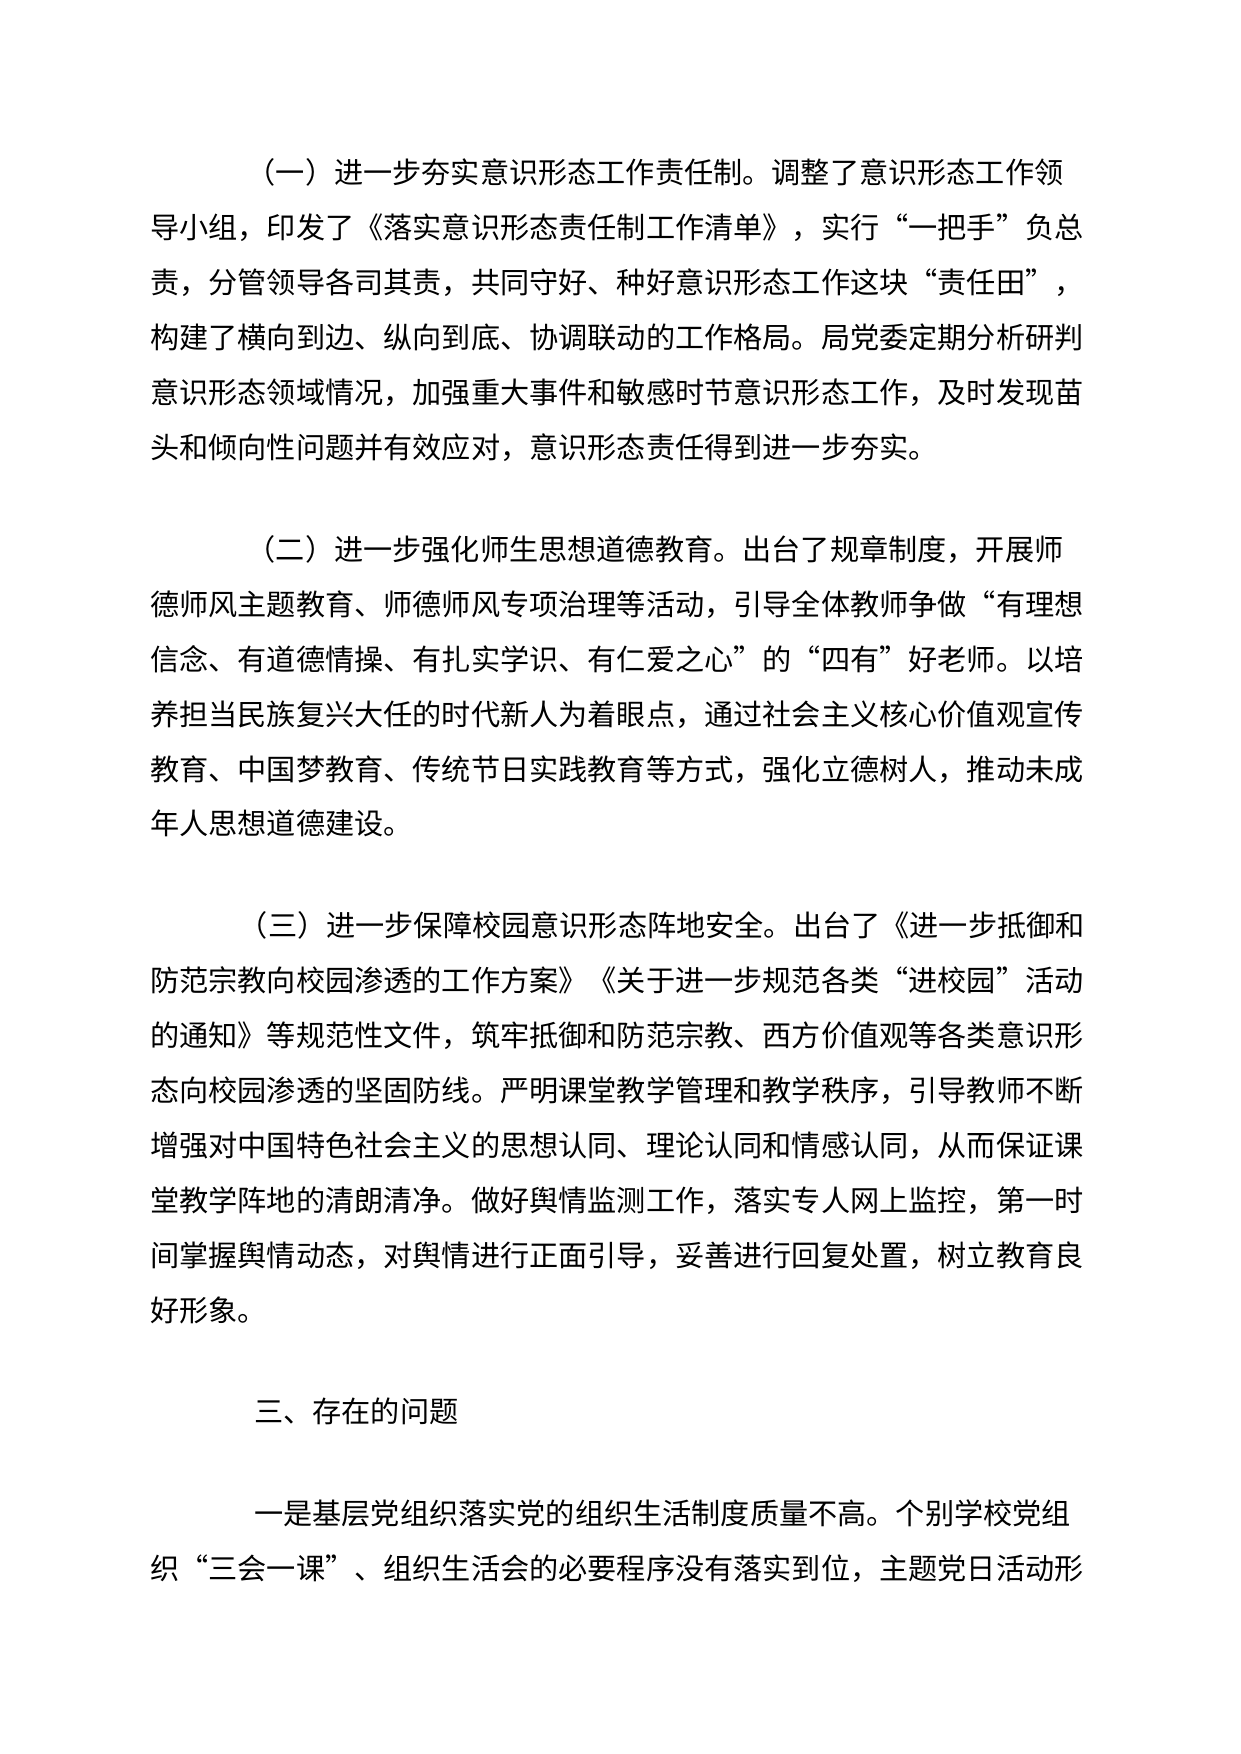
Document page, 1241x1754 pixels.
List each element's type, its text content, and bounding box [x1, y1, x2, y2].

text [150, 1491, 1090, 1588]
text （三）进一步保障校园意识形态阵地安全。出台了《进一步抵御和防范宗教向校园渗透的工作方案》《关于进一步规范各类“进校园”活动的通知》等规范性文件，筑牢抵御和防范宗教、西方价值观等各类意识形态向校园渗透的坚固防线。严明课堂教学管理和教学秩序，引导教师不断增强对中国特色社会主义的思想认同、理论认同和情感认同，从而保证课堂教学阵地的清朗清净。做好舆情监测工作，落实专人网上监控，第一时间掌握舆情动态，对舆情进行正面引导，妥善进行回复处置，树立教育良好形象。 [150, 903, 1090, 1329]
text （二）进一步强化师生思想道德教育。出台了规章制度，开展师德师风主题教育、师德师风专项治理等活动，引导全体教师争做“有理想信念、有道德情操、有扎实学识、有仁爱之心”的“四有”好老师。以培养担当民族复兴大任的时代新人为着眼点，通过社会主义核心价值观宣传教育、中国梦教育、传统节日实践教育等方式，强化立德树人，推动未成年人思想道德建设。 [150, 526, 1090, 843]
text （一）进一步夯实意识形态工作责任制。调整了意识形态工作领导小组，印发了《落实意识形态责任制工作清单》，实行“一把手”负总责，分管领导各司其责，共同守好、种好意识形态工作这块“责任田”，构建了横向到边、纵向到底、协调联动的工作格局。局党委定期分析研判意识形态领域情况，加强重大事件和敏感时节意识形态工作，及时发现苗头和倾向性问题并有效应对，意识形态责任得到进一步夯实。 [150, 150, 1090, 467]
text 三、存在的问题 [150, 1389, 1090, 1431]
